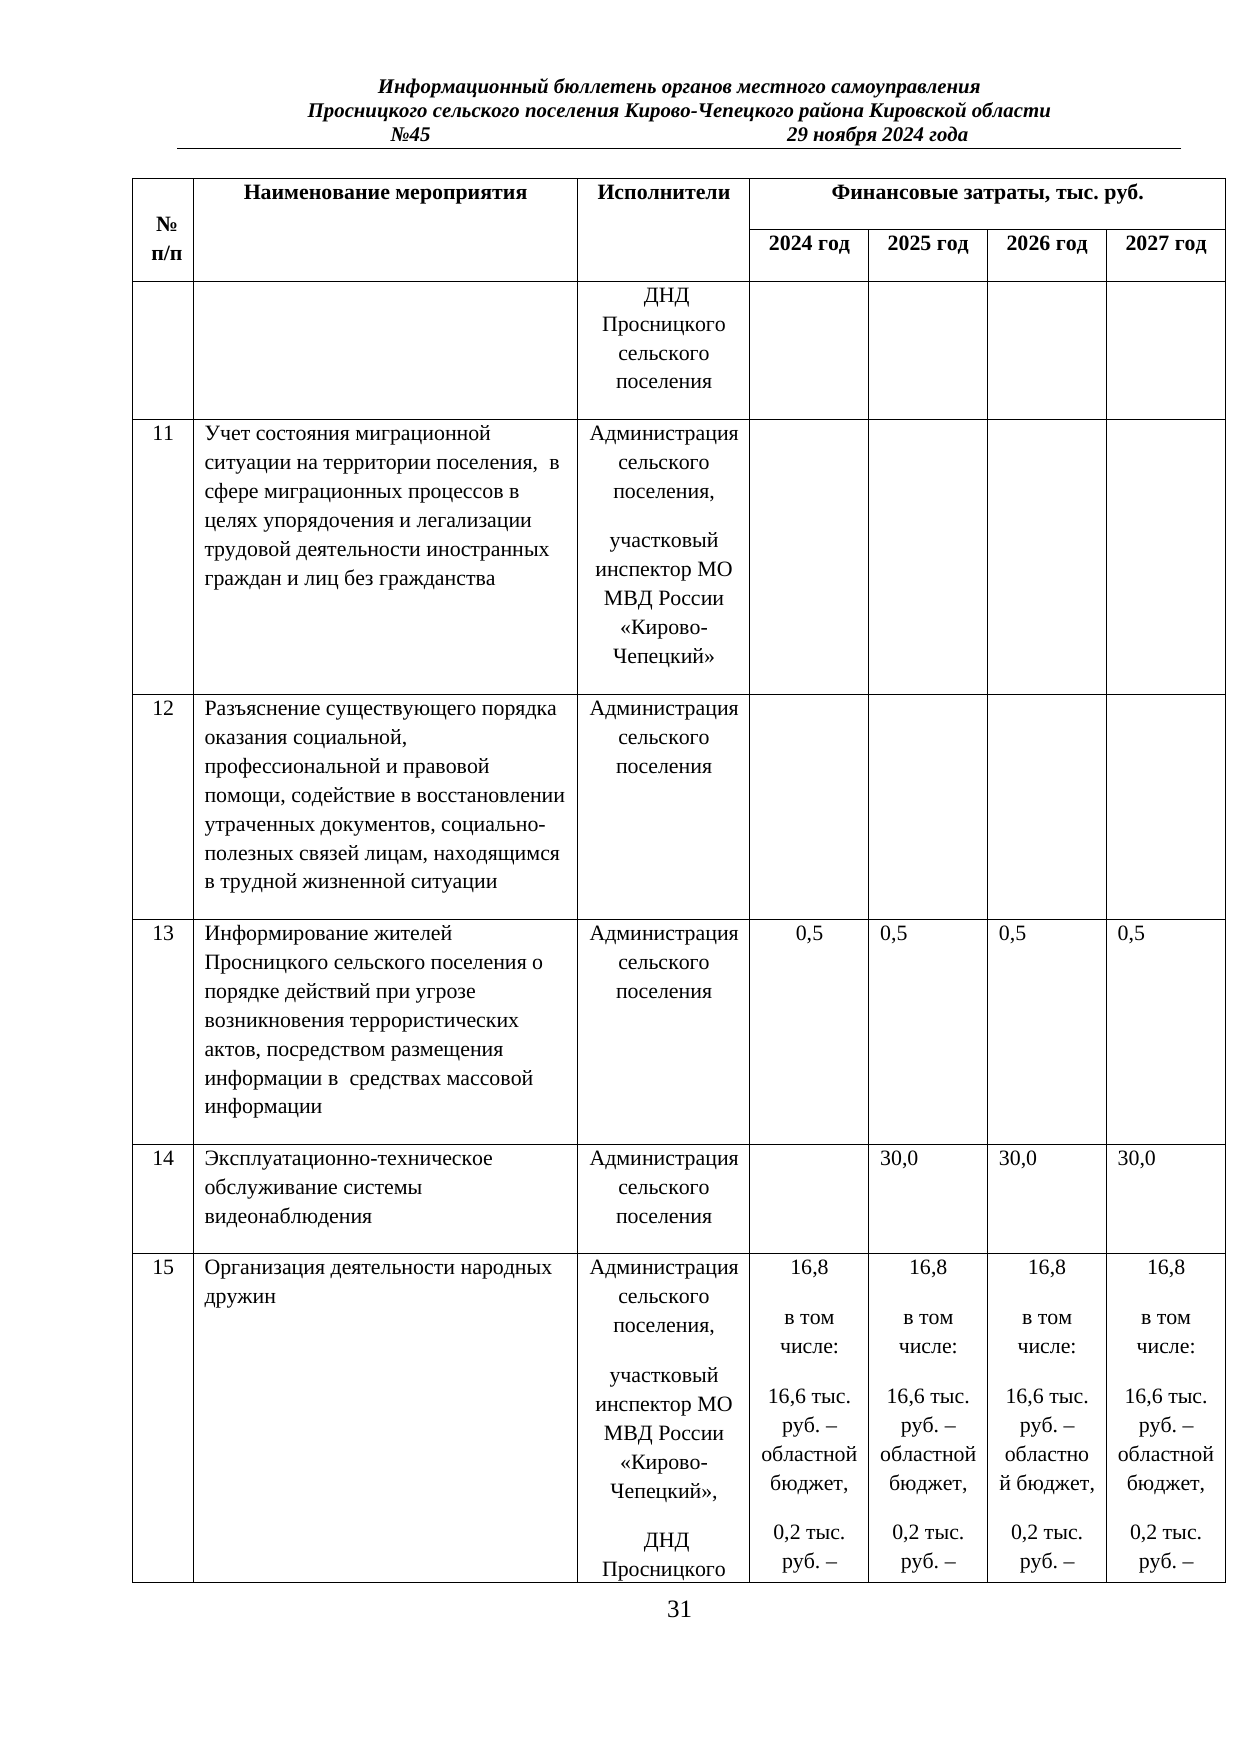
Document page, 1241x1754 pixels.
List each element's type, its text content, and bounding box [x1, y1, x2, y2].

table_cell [988, 1254, 1106, 1582]
table_cell Разъяснение существующего порядка оказания социальной, профессиональной и правовой помощи, содействие в восстановлении утраченных документов, социально-полезных связей лицам, находящимся в трудной жизненной ситуации [194, 695, 577, 919]
table_cell 13 [133, 920, 193, 1144]
table_cell [869, 695, 987, 919]
table_cell Информирование жителей Просницкого сельского поселения о порядке действий при угрозе возникновения террористических актов, посредством размещения информации в средствах массовой информации [194, 920, 577, 1144]
table_header Наименование мероприятия [194, 179, 577, 281]
table_cell [988, 695, 1106, 919]
table_cell [869, 282, 987, 419]
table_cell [578, 1254, 749, 1582]
table_cell 2027 год [1107, 230, 1225, 281]
table_cell [750, 282, 868, 419]
table_header № п/п [133, 179, 193, 281]
table_cell Администрация сельского поселения [578, 920, 749, 1144]
table_cell Администрация сельского поселения [578, 695, 749, 919]
table_cell [750, 420, 868, 694]
table_cell Администрация сельского поселения [578, 1145, 749, 1253]
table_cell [1107, 1254, 1225, 1582]
table_header Исполнители [578, 179, 749, 281]
table_cell 30,0 [988, 1145, 1106, 1253]
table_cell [869, 1254, 987, 1582]
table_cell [194, 282, 577, 419]
table_cell 15 [133, 1254, 193, 1582]
table_cell 30,0 [1107, 1145, 1225, 1253]
table_cell [750, 695, 868, 919]
table_cell [750, 1145, 868, 1253]
table_cell [1107, 695, 1225, 919]
table_cell Эксплуатационно-техническое обслуживание системы видеонаблюдения [194, 1145, 577, 1253]
table_cell 2025 год [869, 230, 987, 281]
table_cell [1107, 420, 1225, 694]
table_cell [1107, 282, 1225, 419]
table_cell 0,5 [1107, 920, 1225, 1144]
table_cell 11 [133, 420, 193, 694]
table_cell 10 [133, 282, 193, 419]
table_cell Учет состояния миграционной ситуации на территории поселения, в сфере миграционных процессов в целях упорядочения и легализации трудовой деятельности иностранных граждан и лиц без гражданства [194, 420, 577, 694]
table_cell [869, 420, 987, 694]
table_cell 0,5 [988, 920, 1106, 1144]
table_cell 0,5 [869, 920, 987, 1144]
table_cell 2024 год [750, 230, 868, 281]
table_cell 30,0 [869, 1145, 987, 1253]
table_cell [194, 1254, 577, 1582]
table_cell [578, 282, 749, 419]
table_cell [988, 282, 1106, 419]
table_cell 12 [133, 695, 193, 919]
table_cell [750, 1254, 868, 1582]
table_cell 2026 год [988, 230, 1106, 281]
table_cell [988, 420, 1106, 694]
table_cell 0,5 [750, 920, 868, 1144]
table_cell Администрация сельского поселения, участковый инспектор МО МВД России «Кирово-Чепецкий» [578, 420, 749, 694]
table_header Финансовые затраты, тыс. руб. [750, 179, 1225, 229]
table_cell 14 [133, 1145, 193, 1253]
